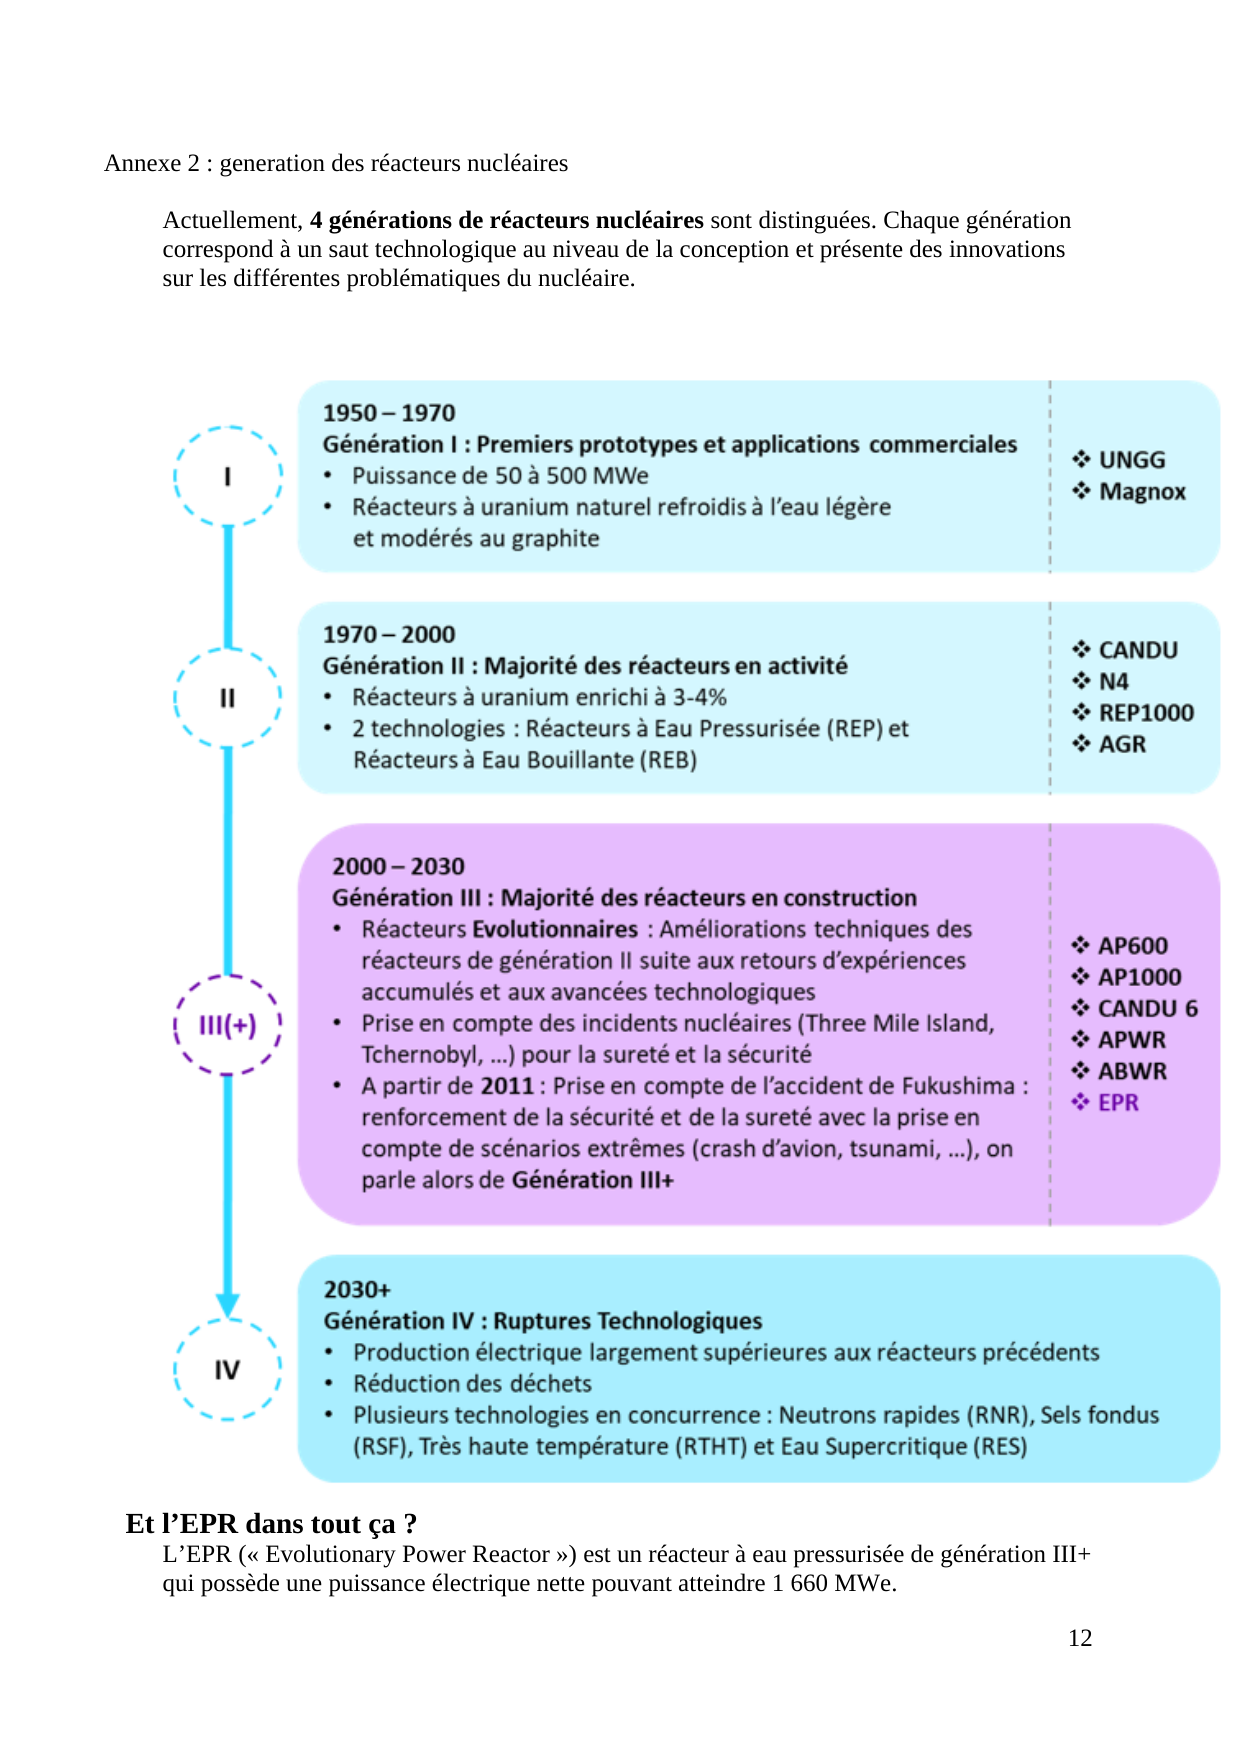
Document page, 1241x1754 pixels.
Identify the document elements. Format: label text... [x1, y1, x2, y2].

text Et l’EPR dans tout ça ? [103, 1506, 1093, 1539]
picture [103, 320, 1241, 1506]
text Actuellement, 4 générations de réacteurs nucléaires sont distinguées. Chaque génération correspond à un saut technologique au niveau de la conception et présente des innovations sur les différentes problématiques du nucléaire. [162, 205, 1093, 291]
text Annexe 2 : generation des réacteurs nucléaires [103, 148, 1093, 176]
text L’EPR (« Evolutionary Power Reactor ») est un réacteur à eau pressurisée de génération III+ qui possède une puissance électrique nette pouvant atteindre 1 660 MWe. [162, 1539, 1093, 1597]
